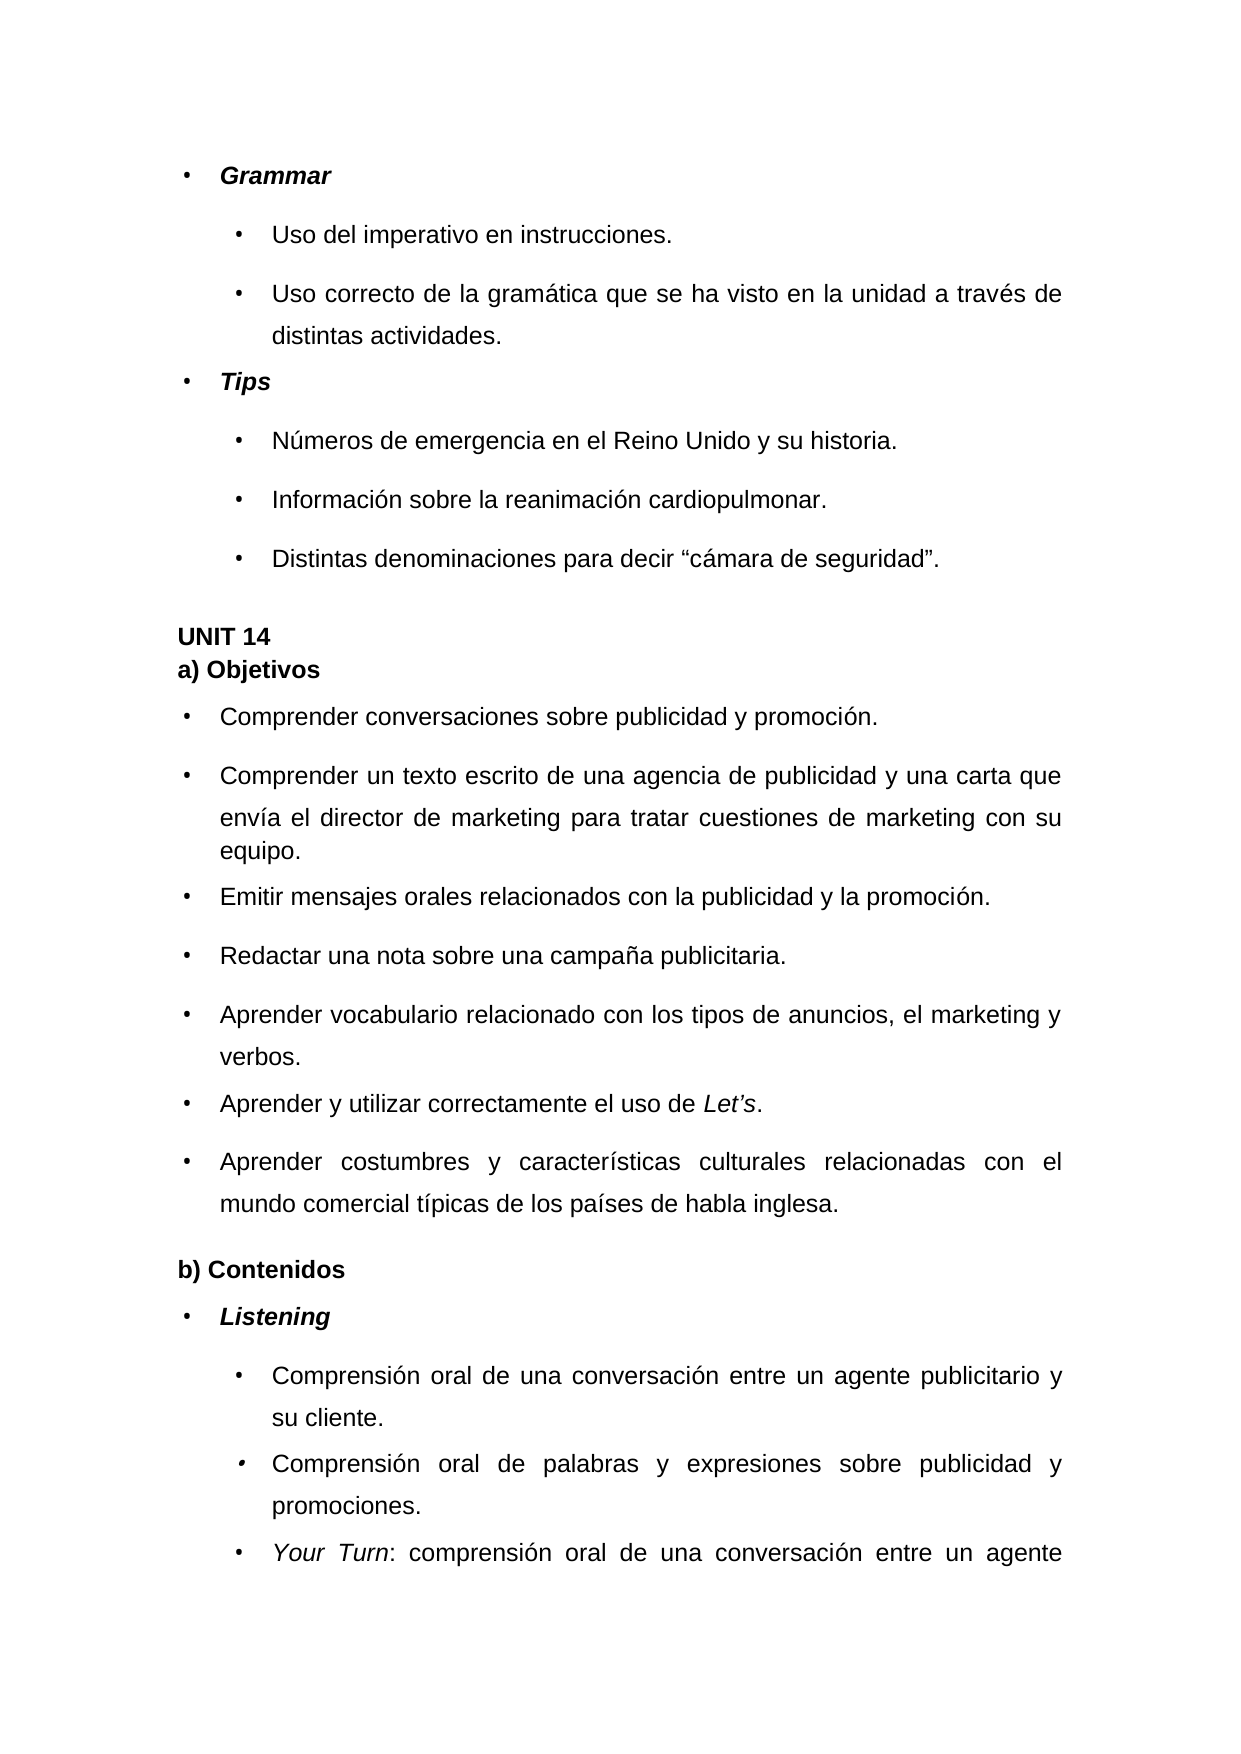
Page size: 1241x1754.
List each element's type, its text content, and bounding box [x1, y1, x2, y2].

list Tips [182, 354, 1063, 405]
list Comprender un texto escrito de una agencia de publicidad y una carta que envía el director de marketing para tratar cuestiones de marketing con su equipo. [182, 747, 1063, 864]
list Aprender vocabulario relacionado con los tipos de anuncios, el marketing y verbos. [182, 986, 1063, 1071]
list Emitir mensajes orales relacionados con la publicidad y la promoción. [182, 869, 1063, 920]
list Grammar [182, 148, 1063, 199]
text a) Objetivos [177, 655, 1063, 684]
list Redactar una nota sobre una campaña publicitaria. [182, 928, 1063, 979]
list Comprender conversaciones sobre publicidad y promoción. [182, 688, 1063, 739]
list Comprensión oral de palabras y expresiones sobre publicidad y promociones. [234, 1436, 1063, 1520]
list Aprender y utilizar correctamente el uso de Let’s. [182, 1075, 1063, 1126]
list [234, 1524, 1063, 1576]
list Distintas denominaciones para decir “cámara de seguridad”. [234, 530, 1063, 582]
list Información sobre la reanimación cardiopulmonar. [234, 472, 1063, 523]
list Aprender costumbres y características culturales relacionadas con el mundo comercial típicas de los países de habla inglesa. [182, 1134, 1063, 1218]
list Comprensión oral de una conversación entre un agente publicitario y su cliente. [234, 1347, 1063, 1432]
list Uso correcto de la gramática que se ha visto en la unidad a través de distintas actividades. [234, 265, 1063, 349]
text UNIT 14 [177, 622, 1063, 651]
list Números de emergencia en el Reino Unido y su historia. [234, 413, 1063, 464]
text b) Contenidos [177, 1255, 1063, 1284]
list Uso del imperativo en instrucciones. [234, 206, 1063, 258]
list Listening [182, 1288, 1063, 1340]
